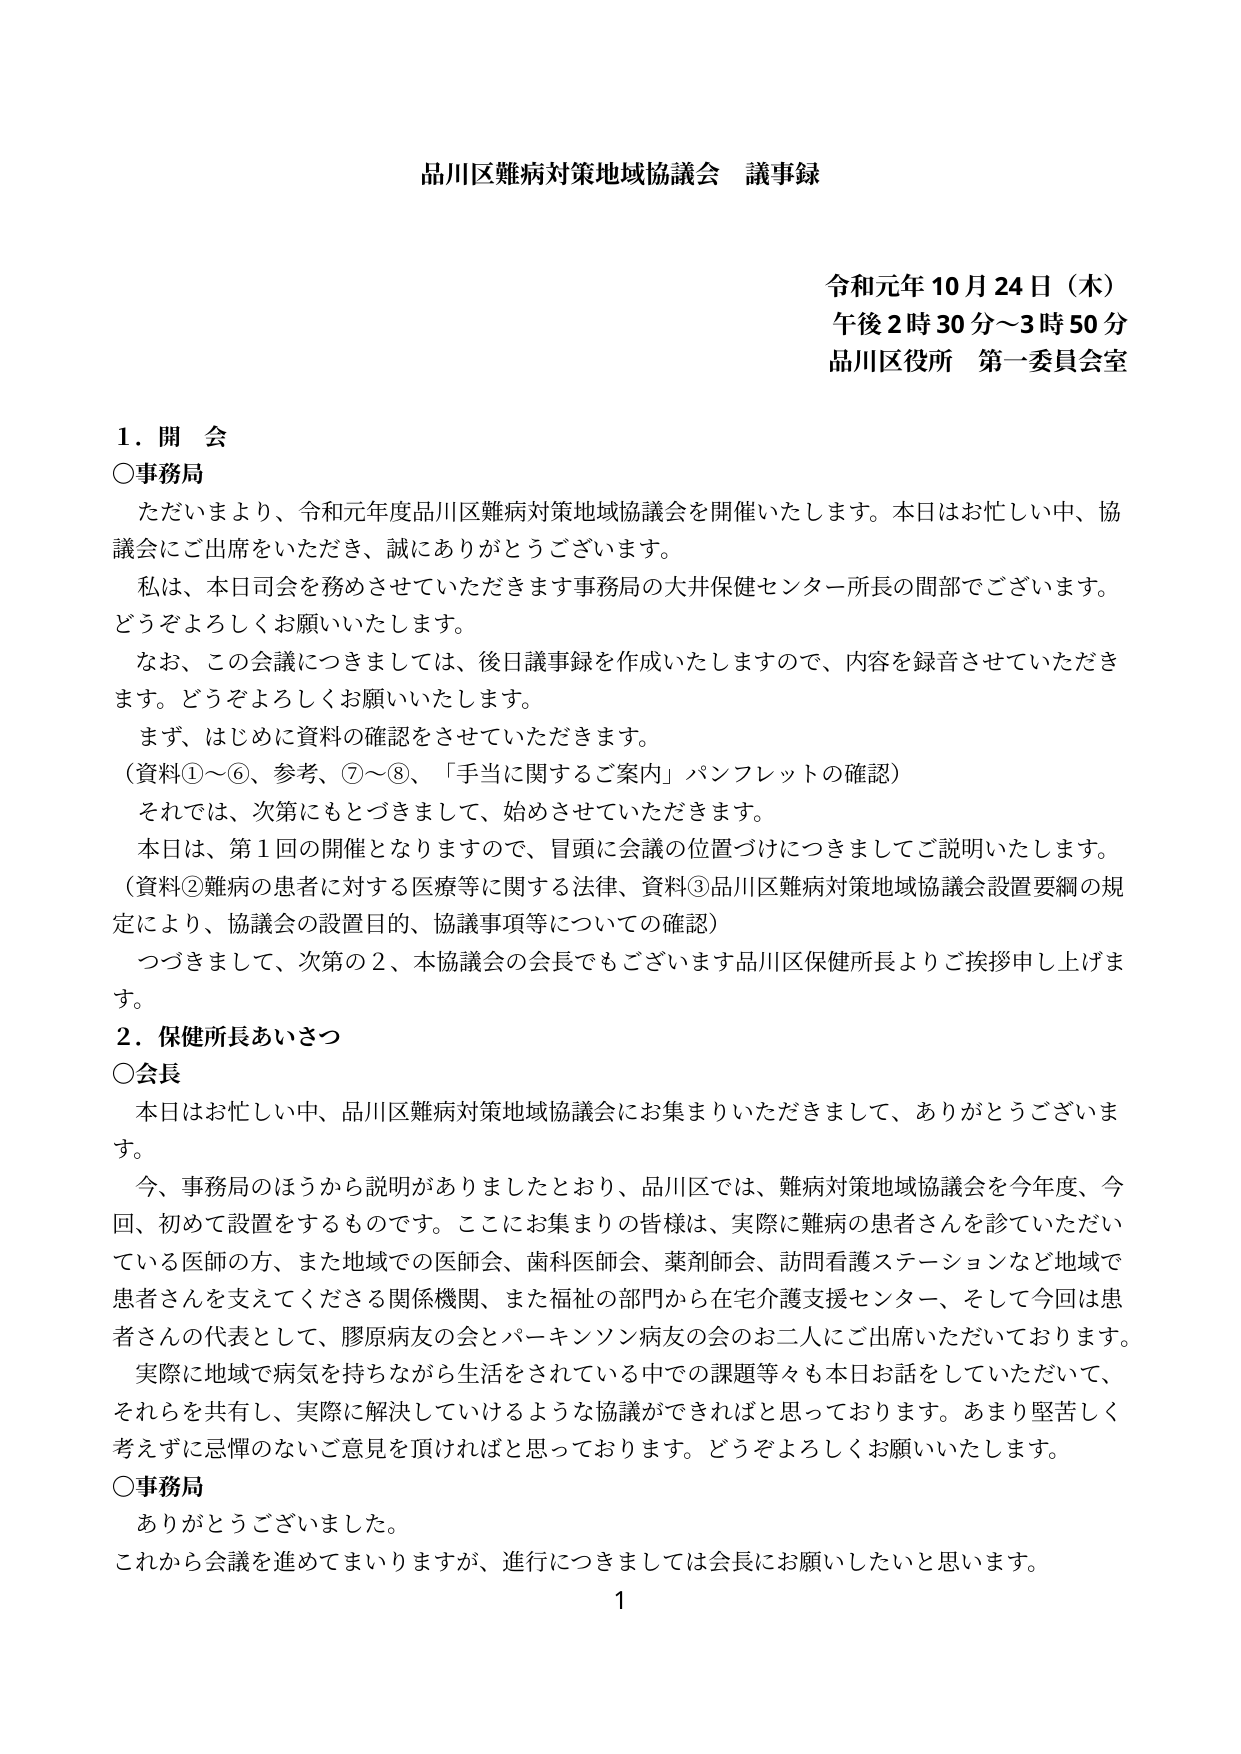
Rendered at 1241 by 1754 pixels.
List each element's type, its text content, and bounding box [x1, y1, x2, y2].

text （資料②難病の患者に対する医療等に関する法律、資料③品川区難病対策地域協議会設置要綱の規定により、協議会の設置目的、協議事項等についての確認） [112, 866, 1128, 941]
text どうぞよろしくお願いいたします。 [112, 604, 1128, 641]
text つづきまして、次第の２、本協議会の会長でもございます品川区保健所長よりご挨拶申し上げます。 [113, 941, 1128, 1016]
text 午後2時30分～3時50分 [112, 304, 1128, 341]
text （資料①～⑥、参考、⑦～⑧、「手当に関するご案内」パンフレットの確認） [112, 754, 1128, 791]
text これから会議を進めてまいりますが、進行につきましては会長にお願いしたいと思います。 [112, 1541, 1128, 1579]
text まず、はじめに資料の確認をさせていただきます。 [137, 716, 1128, 754]
text なお、この会議につきましては、後日議事録を作成いたしますので、内容を録音させていただき [112, 641, 1128, 679]
text 今、事務局のほうから説明がありましたとおり、品川区では、難病対策地域協議会を今年度、今回、初めて設置をするものです。ここにお集まりの皆様は、実際に難病の患者さんを診ていただいている医師の方、また地域での医師会、歯科医師会、薬剤師会、訪問看護ステーションなど地域で患者さんを支えてくださる関係機関、また福祉の部門から在宅介護支援センター、そして今回は患者さんの代表として、膠原病友の会とパーキンソン病友の会のお二人にご出席いただいております。 [112, 1166, 1128, 1354]
text 実際に地域で病気を持ちながら生活をされている中での課題等々も本日お話をしていただいて、それらを共有し、実際に解決していけるような協議ができればと思っております。あまり堅苦しく考えずに忌憚のないご意見を頂ければと思っております。どうぞよろしくお願いいたします。 [112, 1354, 1128, 1466]
text 品川区難病対策地域協議会 議事録 [112, 154, 1128, 191]
text ２．保健所長あいさつ [112, 1016, 1128, 1054]
text 議会にご出席をいただき、誠にありがとうございます。 [112, 529, 1128, 566]
text 〇事務局 [112, 1466, 1128, 1504]
text それでは、次第にもとづきまして、始めさせていただきます。 [137, 791, 1128, 829]
text 本日は、第１回の開催となりますので、冒頭に会議の位置づけにつきましてご説明いたします。 [137, 829, 1128, 866]
text ただいまより、令和元年度品川区難病対策地域協議会を開催いたします。本日はお忙しい中、協 [137, 491, 1128, 529]
text 本日はお忙しい中、品川区難病対策地域協議会にお集まりいただきまして、ありがとうございます。 [112, 1091, 1128, 1166]
text 品川区役所 第一委員会室 [112, 341, 1128, 379]
text １．開 会 [112, 416, 1128, 454]
text 私は、本日司会を務めさせていただきます事務局の大井保健センター所長の間部でございます。 [137, 566, 1128, 604]
text ます。どうぞよろしくお願いいたします。 [112, 679, 1128, 716]
text ありがとうございました。 [112, 1504, 1128, 1541]
text 〇事務局 [112, 454, 1128, 491]
text 〇会長 [112, 1054, 1128, 1091]
text 令和元年10月24日（木） [112, 266, 1128, 304]
